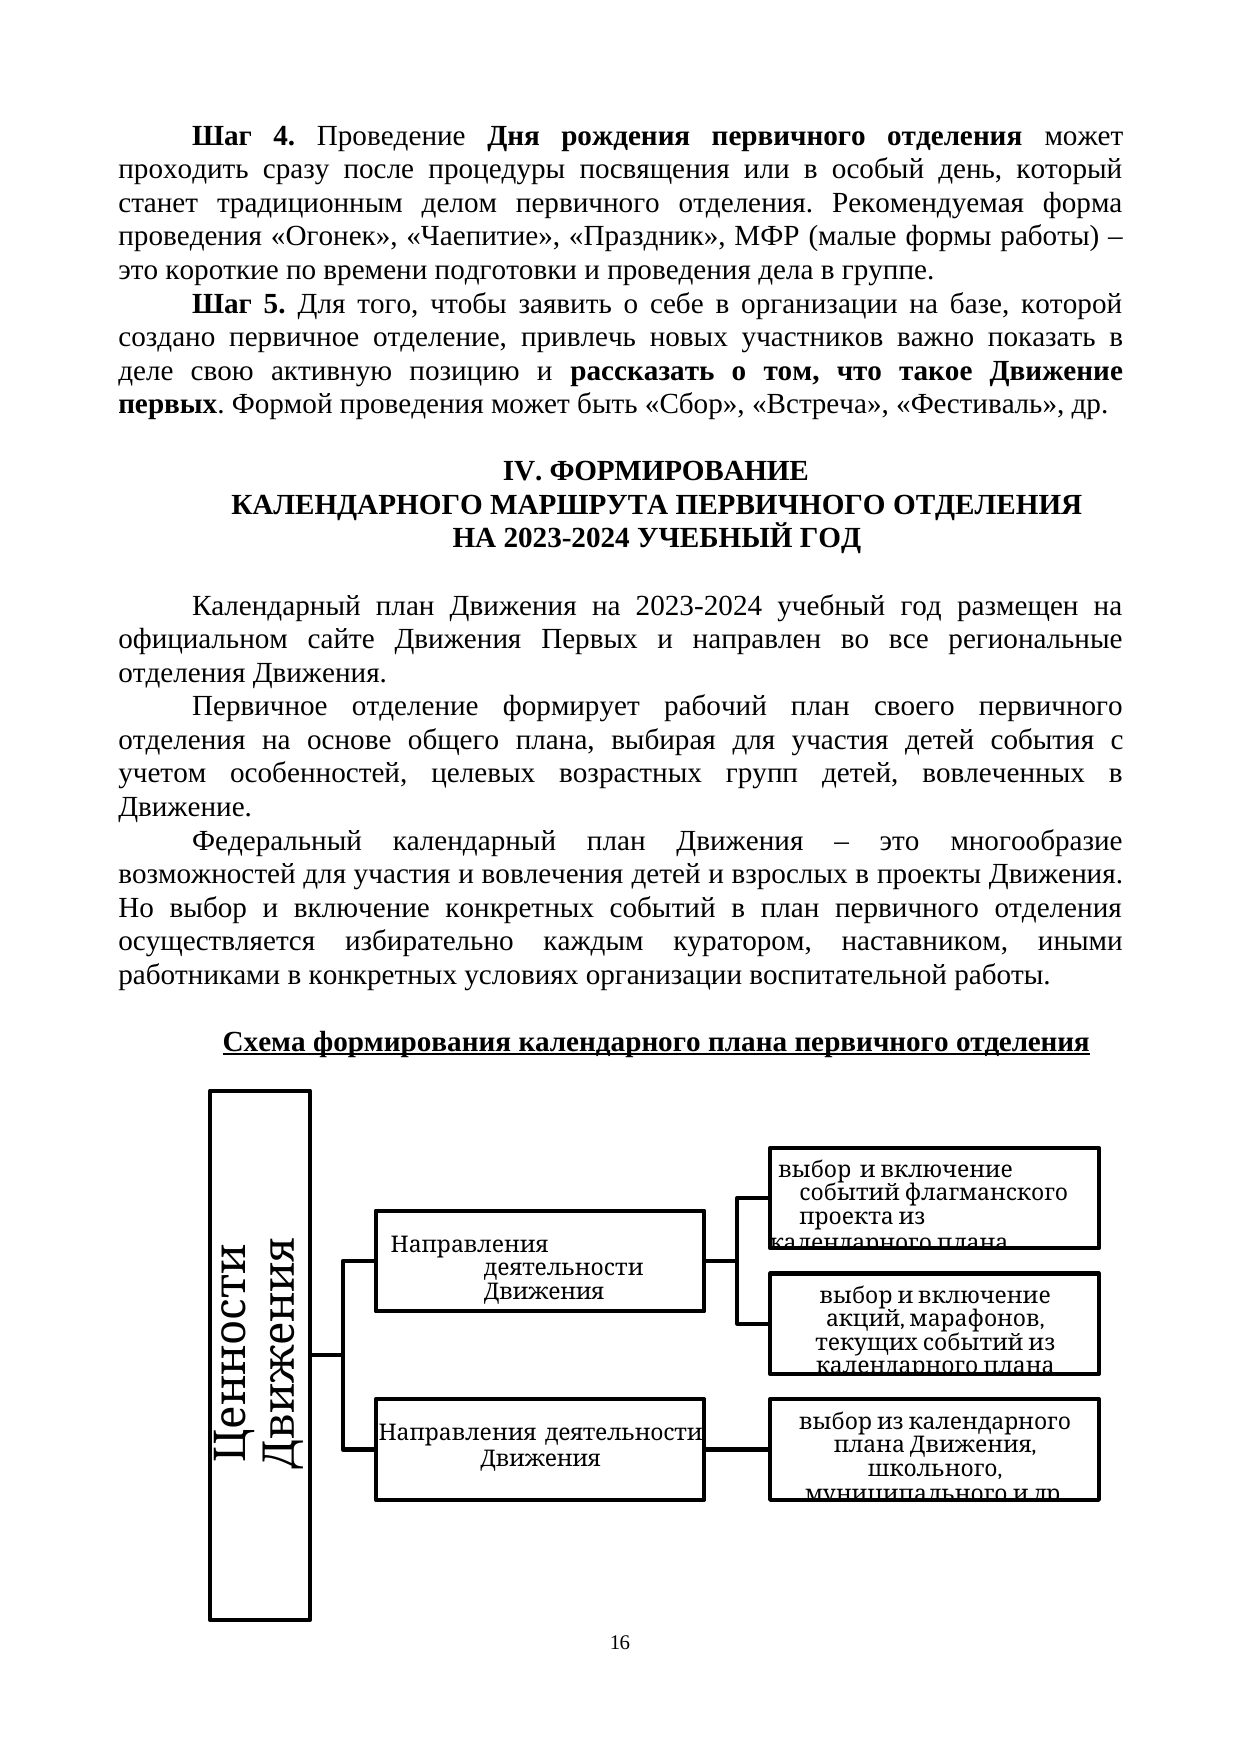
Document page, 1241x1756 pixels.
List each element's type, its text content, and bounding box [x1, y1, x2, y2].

list ФОРМИРОВАНИЕ [503, 453, 1137, 487]
subtitle Схема формирования календарного плана первичного отделения [222, 1024, 1137, 1057]
text Календарный план Движения на 2023-2024 учебный год размещен на официальном сайте Движения Первых и направлен во все региональные отделения Движения. [118, 588, 1123, 688]
text Первичное отделение формирует рабочий план своего первичного отделения на основе общего плана, выбирая для участия детей события с учетом особенностей, целевых возрастных групп детей, вовлеченных в Движение. [118, 688, 1123, 823]
text Шаг 4. Проведение Дня рождения первичного отделения может проходить сразу после процедуры посвящения или в особый день, который станет традиционным делом первичного отделения. Рекомендуемая форма проведения «Огонек», «Чаепитие», «Праздник», МФР (малые формы работы) – это короткие по времени подготовки и проведения дела в группе. [118, 118, 1123, 286]
text Шаг 5. Для того, чтобы заявить о себе в организации на базе, которой создано первичное отделение, привлечь новых участников важно показать в деле свою активную позицию и рассказать о том, что такое Движение первых. Формой проведения может быть «Сбор», «Встреча», «Фестиваль», др. [118, 286, 1123, 420]
text Федеральный календарный план Движения – это многообразие возможностей для участия и вовлечения детей и взрослых в проекты Движения. Но выбор и включение конкретных событий в план первичного отделения осуществляется избирательно каждым куратором, наставником, иными работниками в конкретных условиях организации воспитательной работы. [118, 823, 1123, 990]
text КАЛЕНДАРНОГО МАРШРУТА ПЕРВИЧНОГО ОТДЕЛЕНИЯ НА 2023-2024 УЧЕБНЫЙ ГОД [231, 487, 1118, 554]
